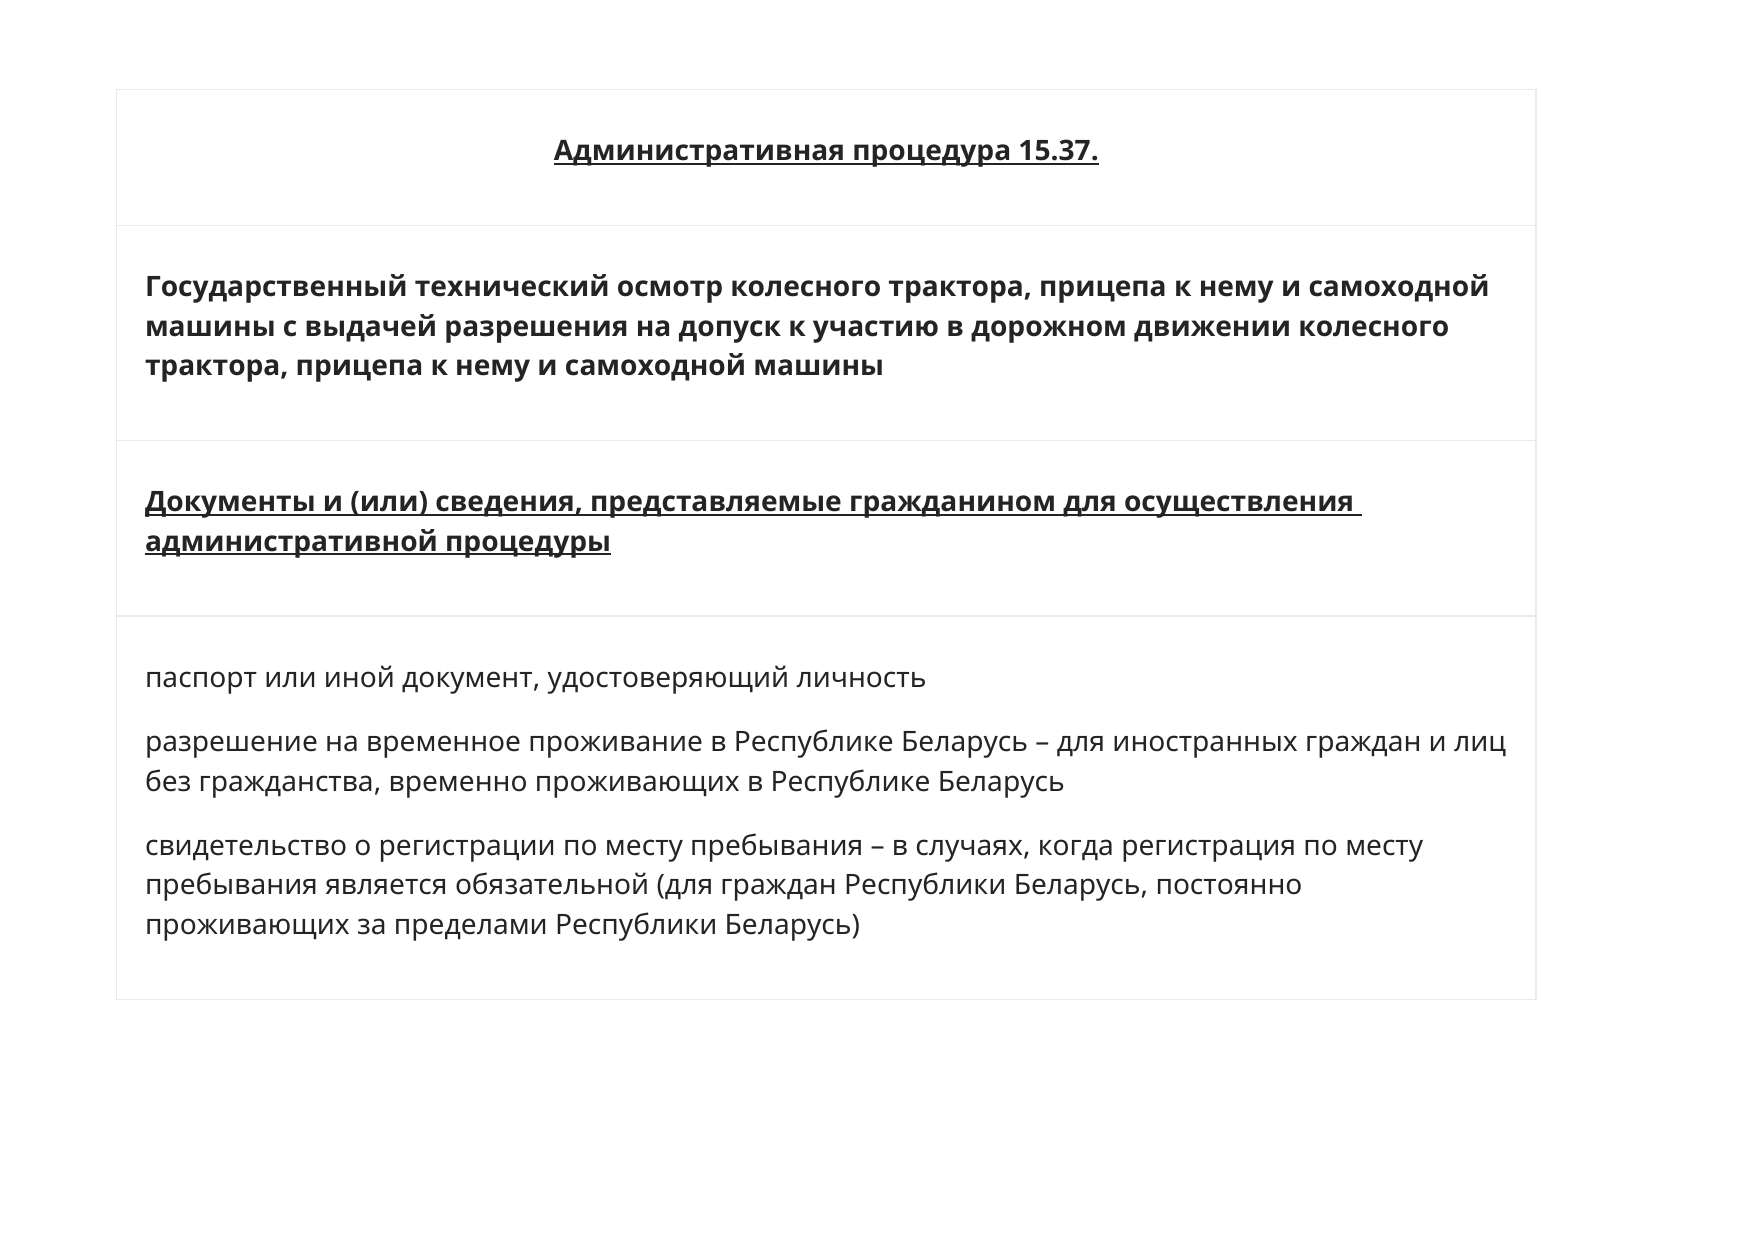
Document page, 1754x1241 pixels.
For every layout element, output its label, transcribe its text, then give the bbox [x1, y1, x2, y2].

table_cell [117, 617, 1535, 998]
table_cell Государственный технический осмотр колесного трактора, прицепа к нему и самоходной машины с выдачей разрешения на допуск к участию в дорожном движении колесного трактора, прицепа к нему и самоходной машины [117, 226, 1535, 440]
table_cell Документы и (или) сведения, представляемые гражданином для осуществления административной процедуры [117, 441, 1535, 615]
table_header Административная процедура 15.37. [117, 90, 1535, 225]
